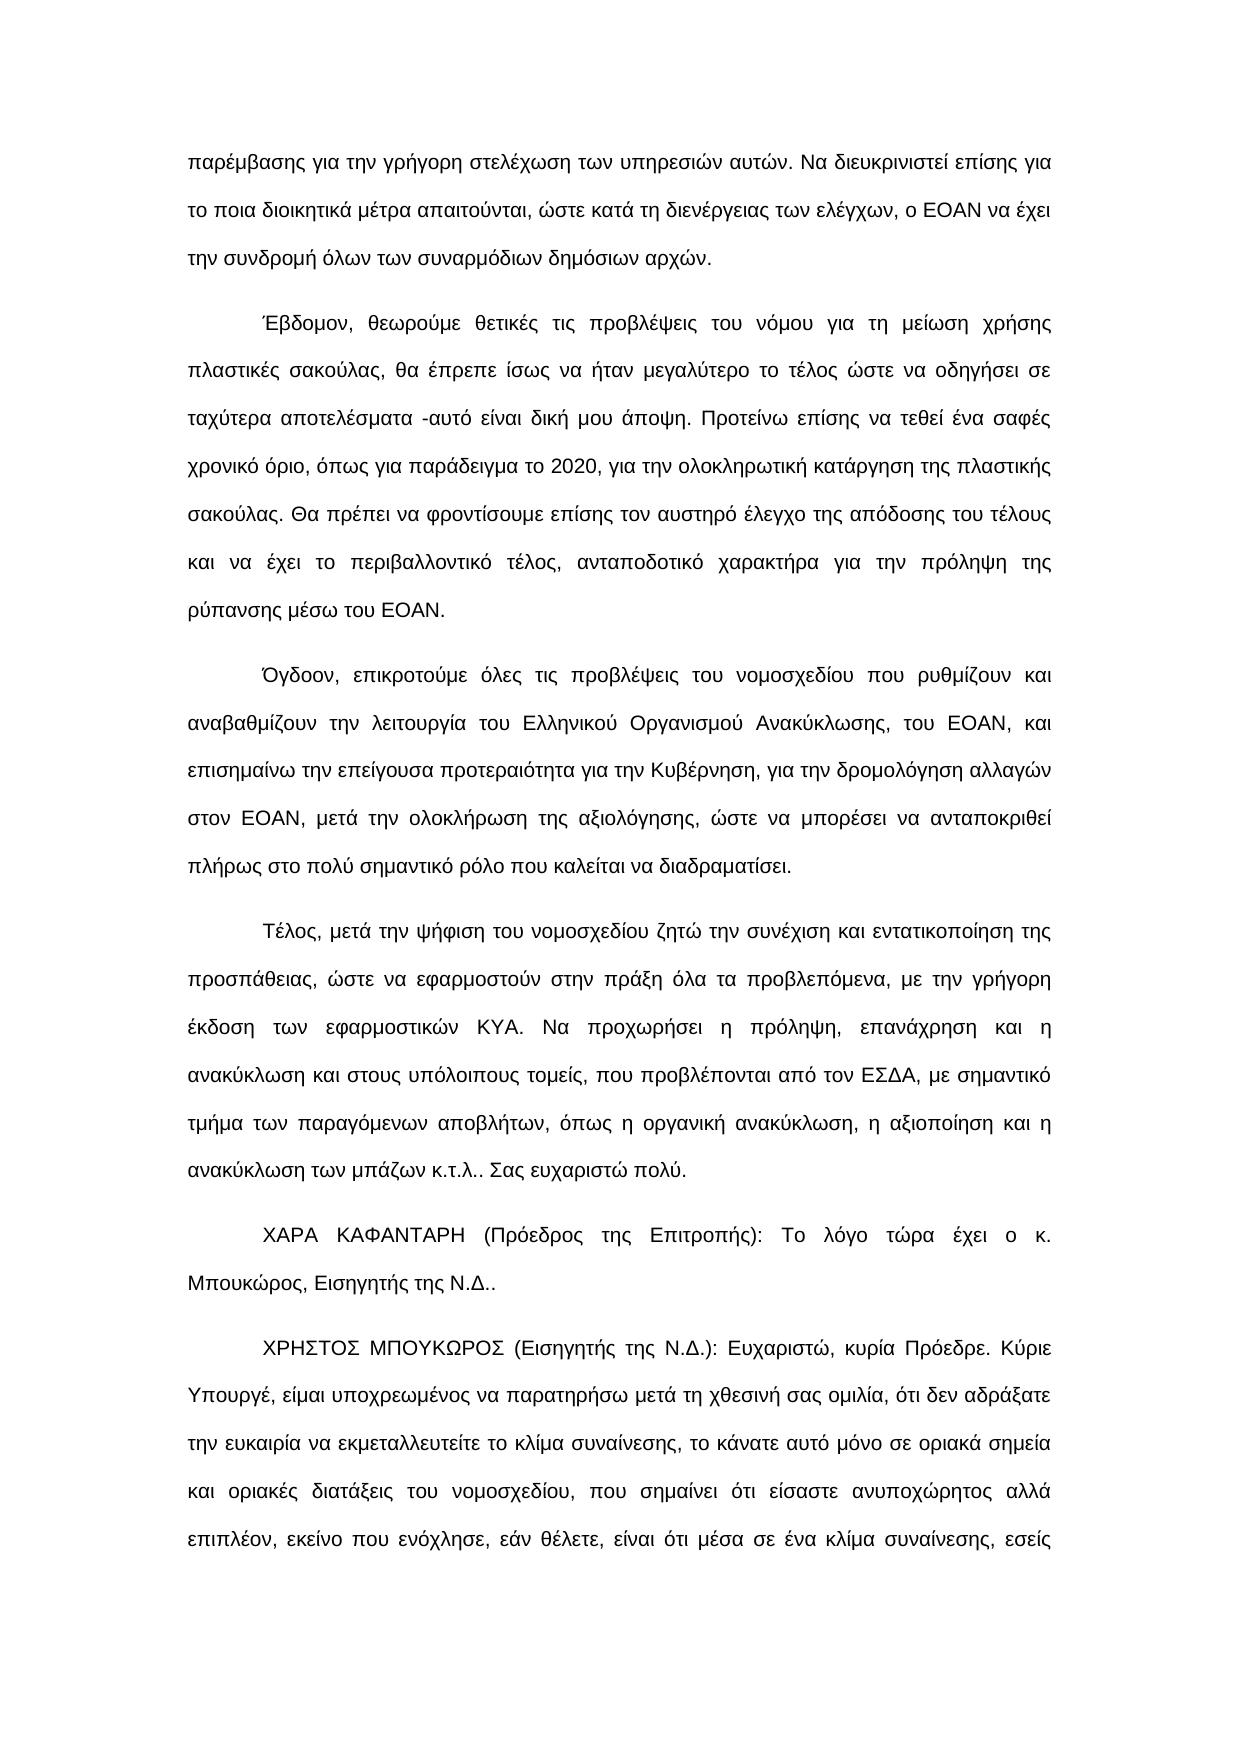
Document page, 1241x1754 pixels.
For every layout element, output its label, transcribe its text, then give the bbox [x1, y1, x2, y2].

text ΧΑΡΑ ΚΑΦΑΝΤΑΡΗ (Πρόεδρος της Επιτροπής): Το λόγο τώρα έχει ο κ. Μπουκώρος, Εισηγητής της Ν.Δ.. [187, 1223, 1053, 1295]
text Τέλος, μετά την ψήφιση του νομοσχεδίου ζητώ την συνέχιση και εντατικοποίηση της προσπάθειας, ώστε να εφαρμοστούν στην πράξη όλα τα προβλεπόμενα, με την γρήγορη έκδοση των εφαρμοστικών ΚΥΑ. Να προχωρήσει η πρόληψη, επανάχρηση και η ανακύκλωση και στους υπόλοιπους τομείς, που προβλέπονται από τον ΕΣΔΑ, με σημαντικό τμήμα των παραγόμενων αποβλήτων, όπως η οργανική ανακύκλωση, η αξιοποίηση και η ανακύκλωση των μπάζων κ.τ.λ.. Σας ευχαριστώ πολύ. [187, 919, 1053, 1182]
text Όγδοον, επικροτούμε όλες τις προβλέψεις του νομοσχεδίου που ρυθμίζουν και αναβαθμίζουν την λειτουργία του Ελληνικού Οργανισμού Ανακύκλωσης, του ΕΟΑΝ, και επισημαίνω την επείγουσα προτεραιότητα για την Κυβέρνηση, για την δρομολόγηση αλλαγών στον ΕΟΑΝ, μετά την ολοκλήρωση της αξιολόγησης, ώστε να μπορέσει να ανταποκριθεί πλήρως στο πολύ σημαντικό ρόλο που καλείται να διαδραματίσει. [187, 662, 1053, 878]
text Έβδομον, θεωρούμε θετικές τις προβλέψεις του νόμου για τη μείωση χρήσης πλαστικές σακούλας, θα έπρεπε ίσως να ήταν μεγαλύτερο το τέλος ώστε να οδηγήσει σε ταχύτερα αποτελέσματα -αυτό είναι δική μου άποψη. Προτείνω επίσης να τεθεί ένα σαφές χρονικό όριο, όπως για παράδειγμα το 2020, για την ολοκληρωτική κατάργηση της πλαστικής σακούλας. Θα πρέπει να φροντίσουμε επίσης τον αυστηρό έλεγχο της απόδοσης του τέλους και να έχει το περιβαλλοντικό τέλος, ανταποδοτικό χαρακτήρα για την πρόληψη της ρύπανσης μέσω του ΕΟΑΝ. [187, 310, 1053, 622]
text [187, 1335, 1053, 1551]
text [187, 150, 1053, 270]
